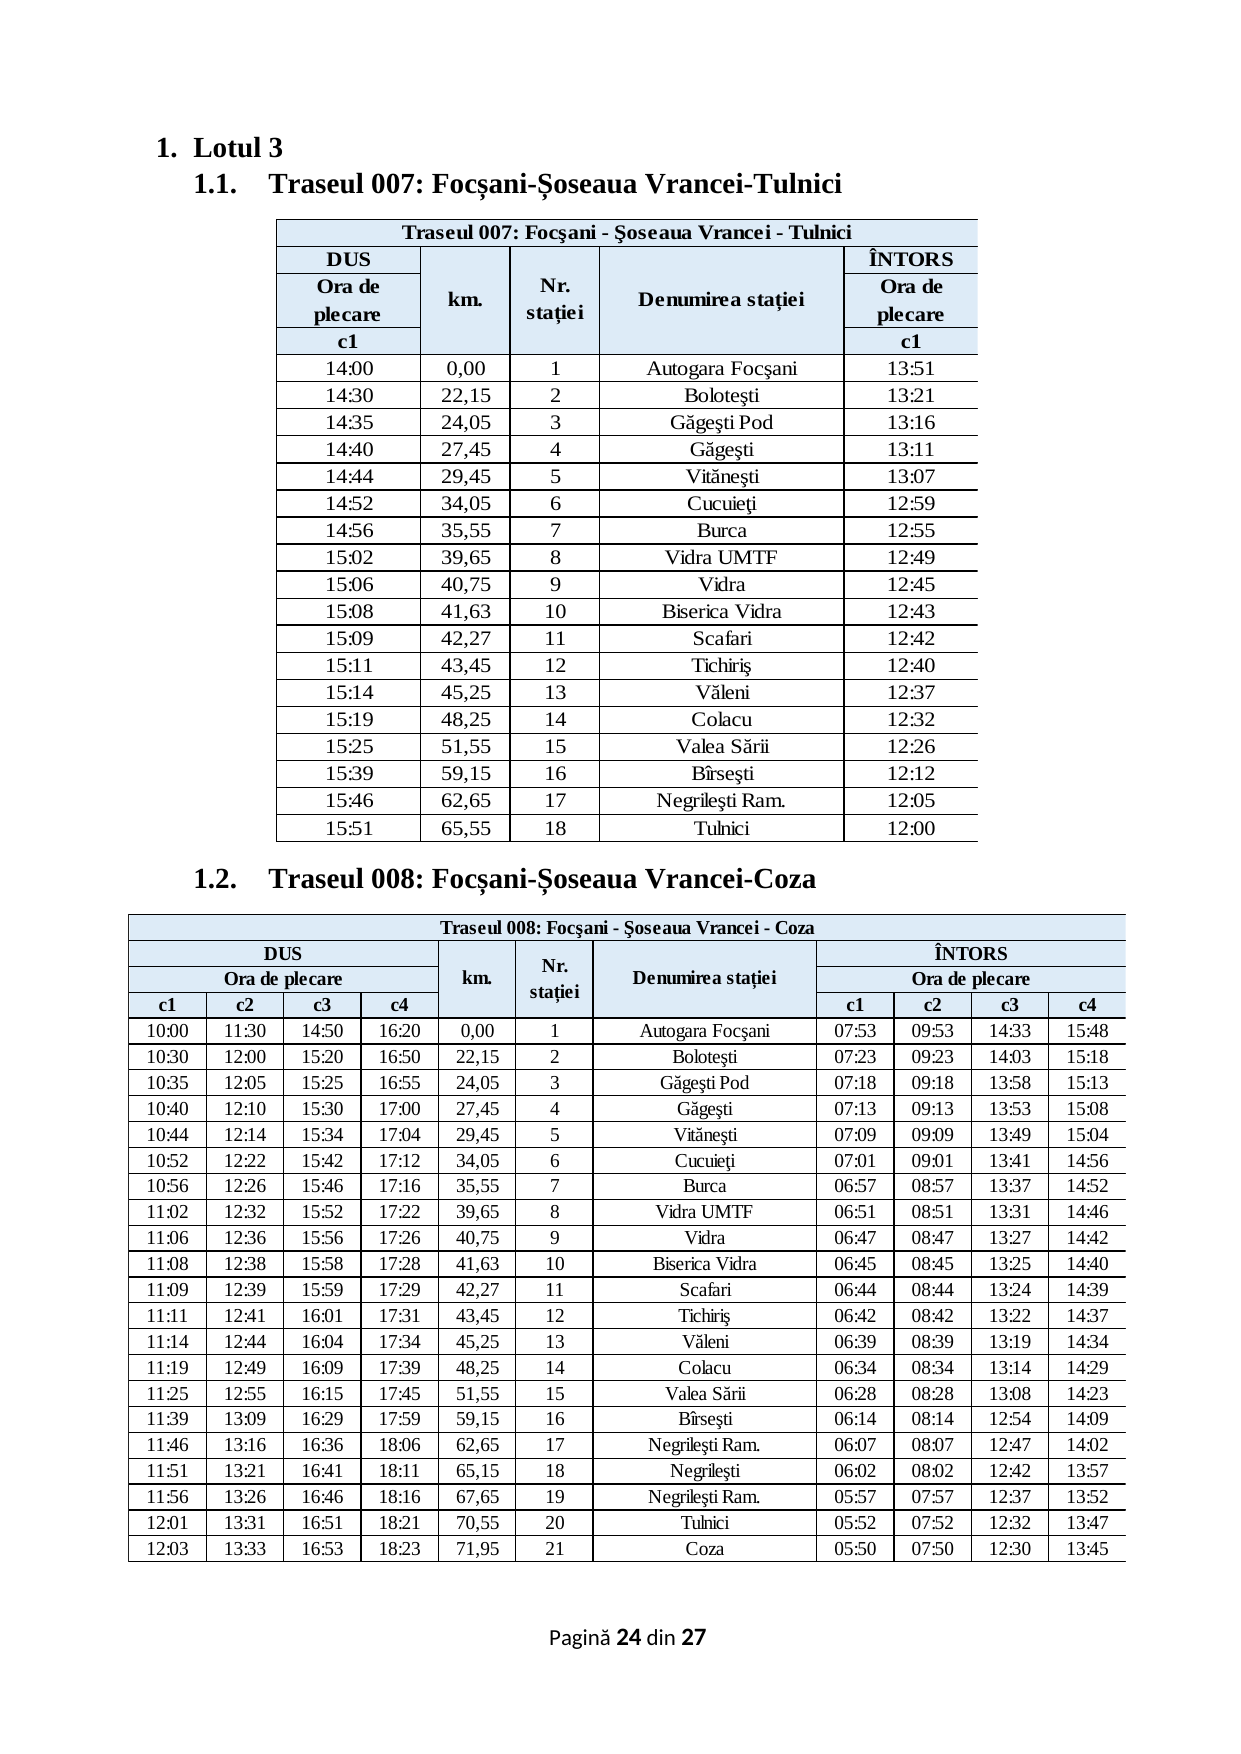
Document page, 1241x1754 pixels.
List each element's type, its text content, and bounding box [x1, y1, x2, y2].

list Traseul 008: Focșani-Șoseaua Vrancei-Coza [193, 861, 1137, 895]
list Traseul 007: Focșani-Șoseaua Vrancei-Tulnici [193, 166, 1137, 199]
list Lotul 3 [156, 130, 1137, 163]
